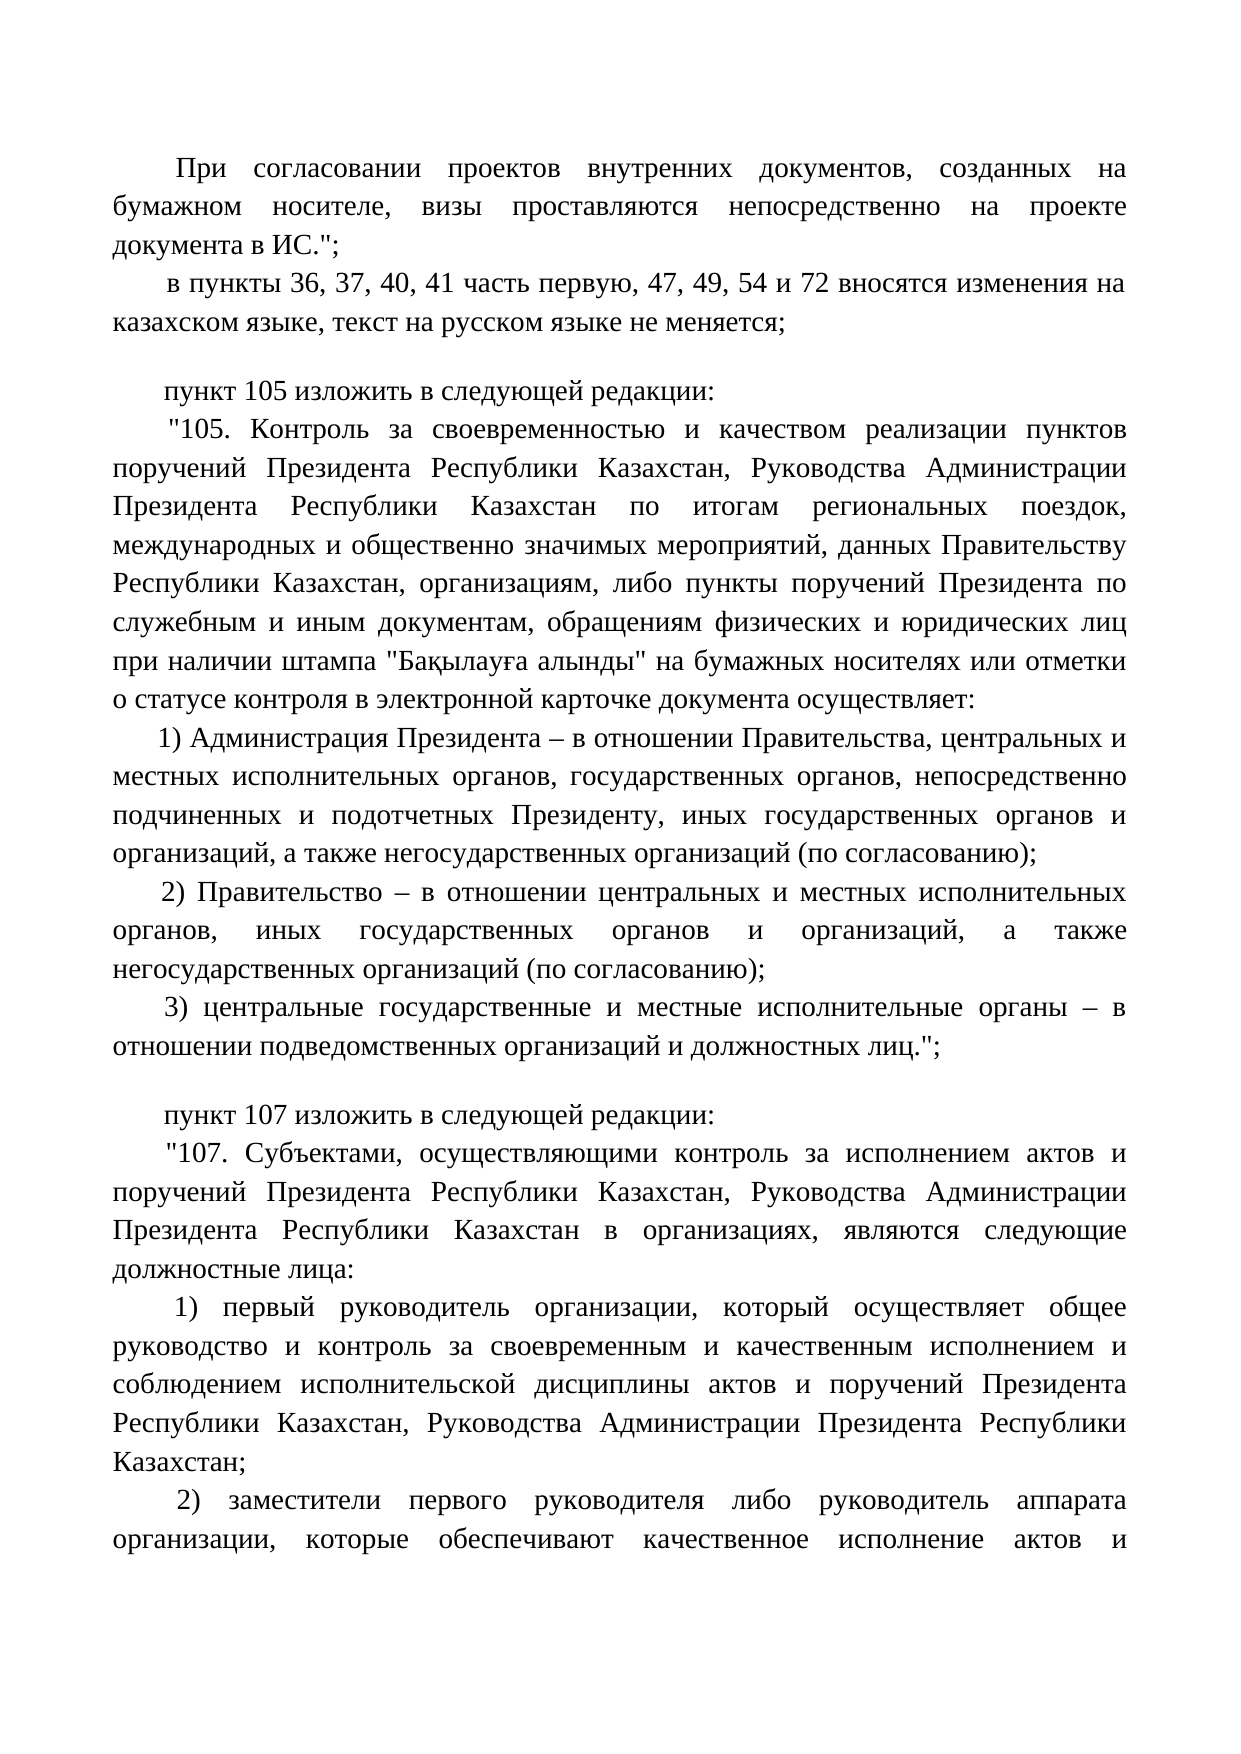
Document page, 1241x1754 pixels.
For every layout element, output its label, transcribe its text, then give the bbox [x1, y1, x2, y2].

text пункт 107 изложить в следующей редакции: [112, 1097, 1128, 1130]
text "105. Контроль за своевременностью и качеством реализации пунктов поручений Президента Республики Казахстан, Руководства Администрации Президента Республики Казахстан по итогам региональных поездок, международных и общественно значимых мероприятий, данных Правительству Республики Казахстан, организациям, либо пункты поручений Президента по служебным и иным документам, обращениям физических и юридических лиц при наличии штампа "Бақылауға алынды" на бумажных носителях или отметки о статусе контроля в электронной карточке документа осуществляет: [112, 411, 1128, 715]
text "107. Субъектами, осуществляющими контроль за исполнением актов и поручений Президента Республики Казахстан, Руководства Администрации Президента Республики Казахстан в организациях, являются следующие должностные лица: [112, 1135, 1128, 1284]
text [112, 1482, 1128, 1554]
text пункт 105 изложить в следующей редакции: [112, 373, 1128, 406]
text в пункты 36, 37, 40, 41 часть первую, 47, 49, 54 и 72 вносятся изменения на казахском языке, текст на русском языке не меняется; [112, 266, 1128, 338]
text 1) Администрация Президента – в отношении Правительства, центральных и местных исполнительных органов, государственных органов, непосредственно подчиненных и подотчетных Президенту, иных государственных органов и организаций, а также негосударственных организаций (по согласованию); [112, 720, 1128, 869]
text При согласовании проектов внутренних документов, созданных на бумажном носителе, визы проставляются непосредственно на проекте документа в ИС."; [112, 150, 1128, 261]
text 1) первый руководитель организации, который осуществляет общее руководство и контроль за своевременным и качественным исполнением и соблюдением исполнительской дисциплины актов и поручений Президента Республики Казахстан, Руководства Администрации Президента Республики Казахстан; [112, 1289, 1128, 1477]
text 3) центральные государственные и местные исполнительные органы – в отношении подведомственных организаций и должностных лиц."; [112, 989, 1128, 1062]
text 2) Правительство – в отношении центральных и местных исполнительных органов, иных государственных органов и организаций, а также негосударственных организаций (по согласованию); [112, 874, 1128, 984]
